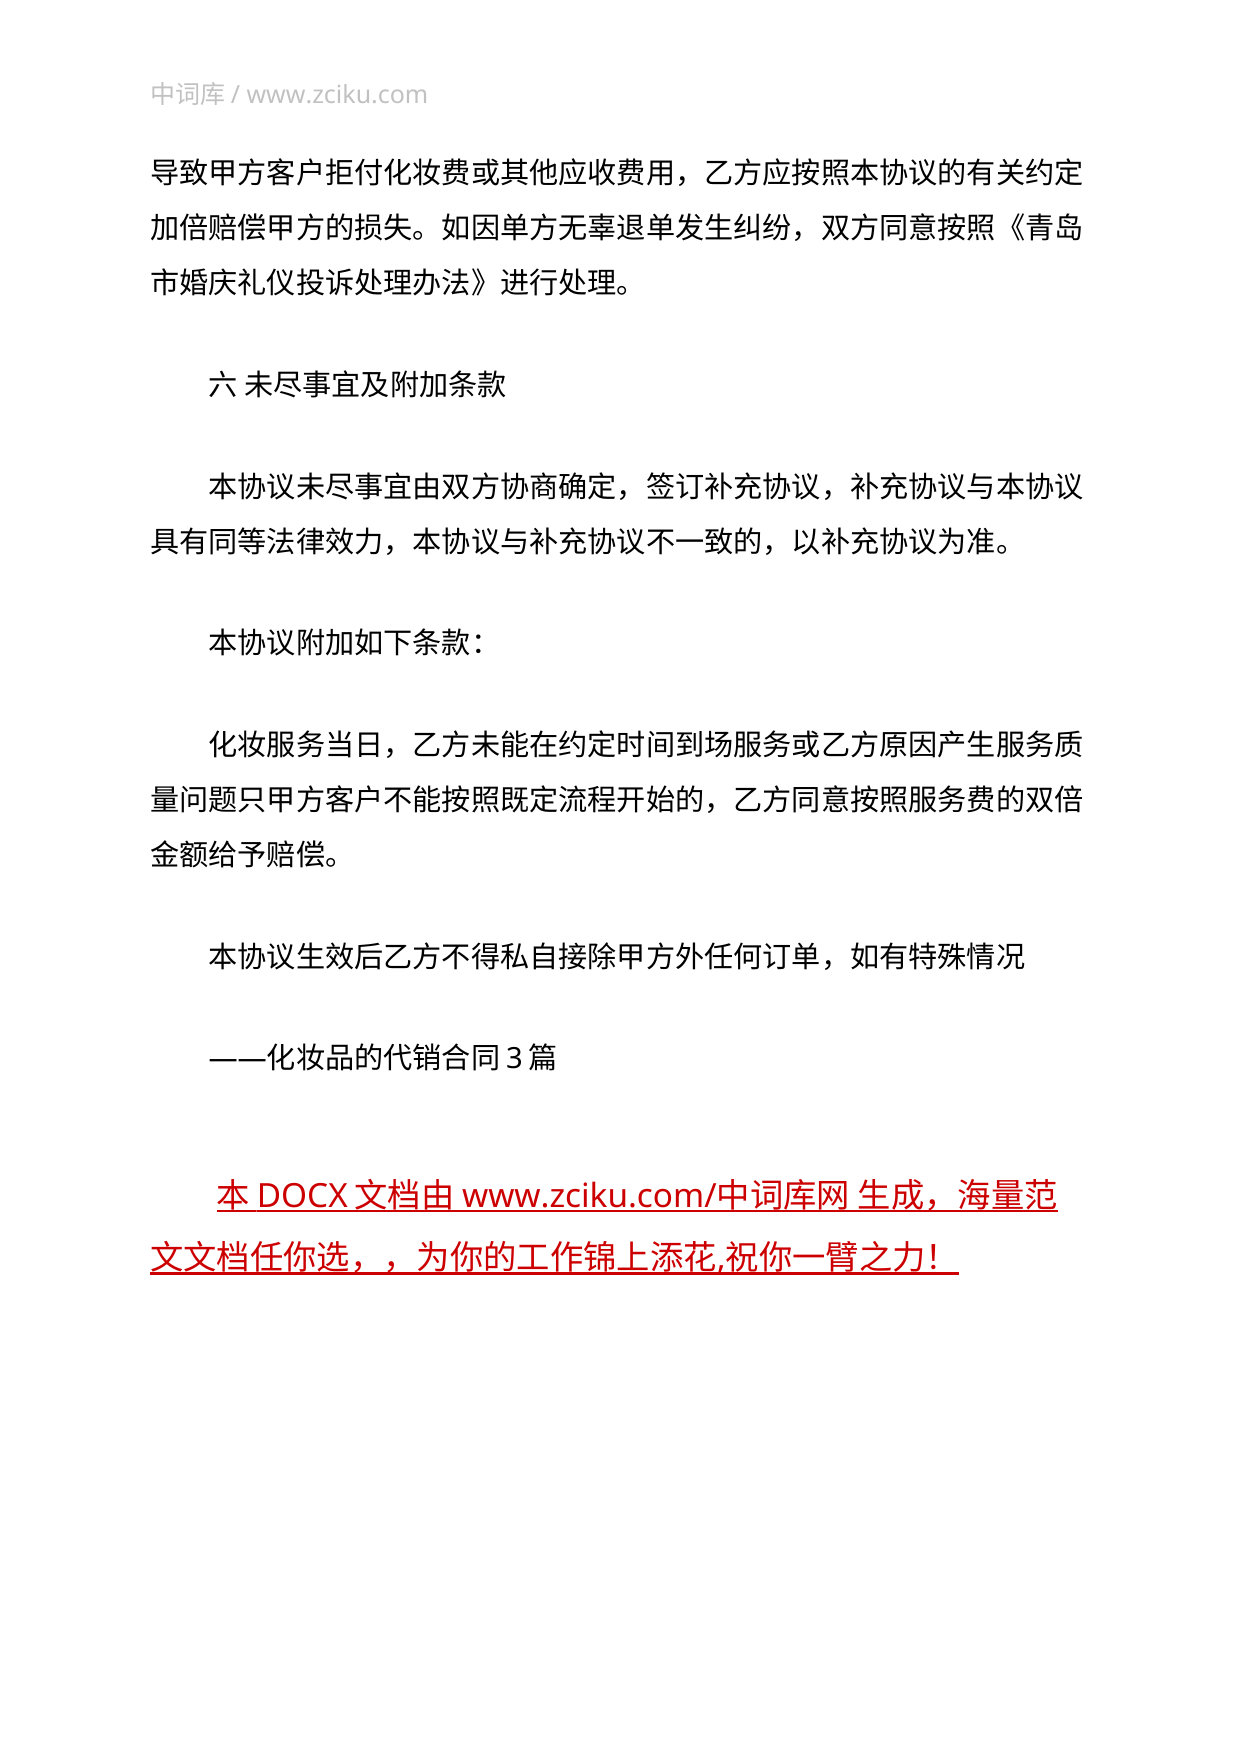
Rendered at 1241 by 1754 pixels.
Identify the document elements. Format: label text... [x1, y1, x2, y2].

text 六 未尽事宜及附加条款 [150, 362, 1090, 404]
text 本协议附加如下条款： [150, 620, 1090, 662]
text 本DOCX文档由 www.zciku.com/中词库网 生成，海量范文文档任你选，，为你的工作锦上添花,祝你一臂之力！ [150, 1168, 1090, 1279]
text 化妆服务当日，乙方未能在约定时间到场服务或乙方原因产生服务质量问题只甲方客户不能按照既定流程开始的，乙方同意按照服务费的双倍金额给予赔偿。 [150, 722, 1090, 874]
text ——化妆品的代销合同3篇 [150, 1035, 1090, 1077]
text 本协议生效后乙方不得私自接除甲方外任何订单，如有特殊情况 [150, 933, 1090, 976]
text 本协议未尽事宜由双方协商确定，签订补充协议，补充协议与本协议具有同等法律效力，本协议与补充协议不一致的，以补充协议为准。 [150, 463, 1090, 561]
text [150, 150, 1090, 302]
